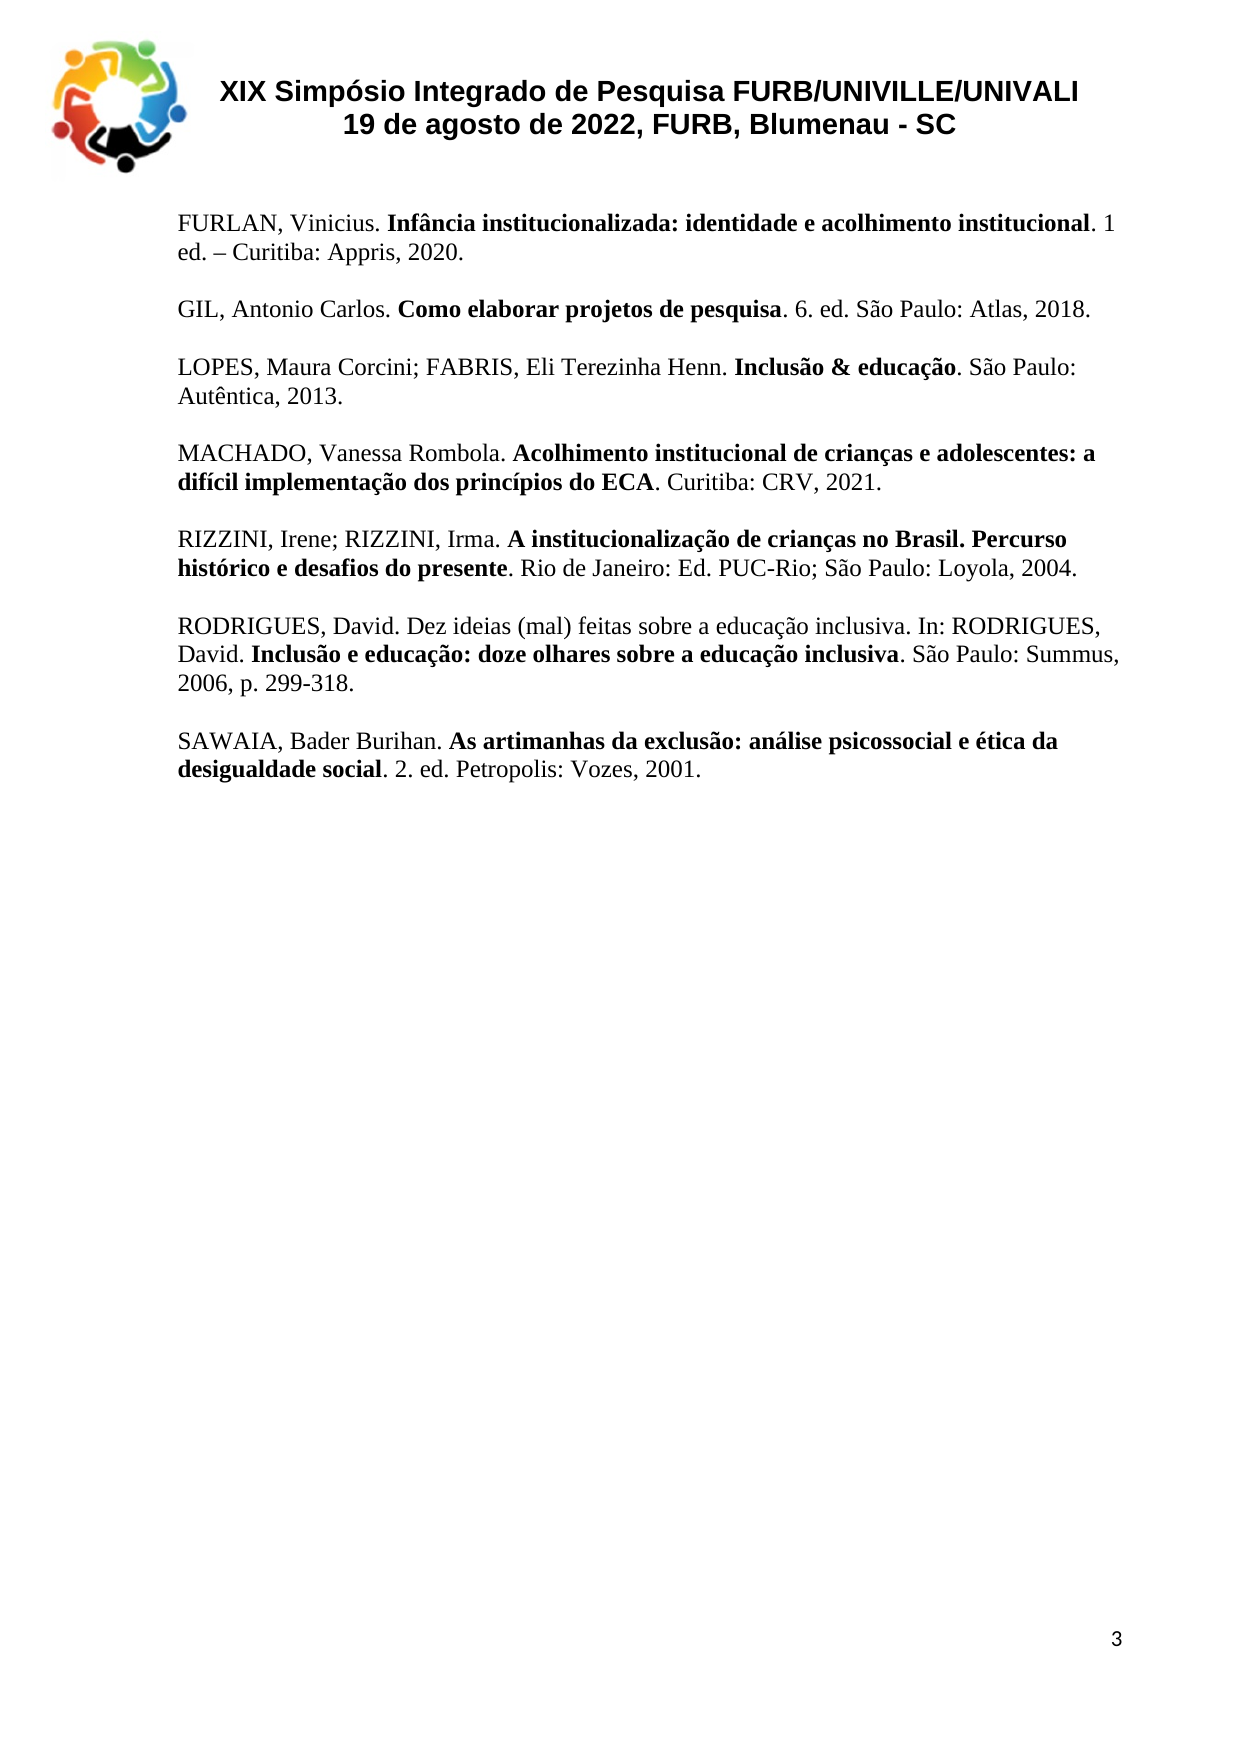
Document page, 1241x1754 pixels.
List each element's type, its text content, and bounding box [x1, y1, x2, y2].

text SAWAIA, Bader Burihan. As artimanhas da exclusão: análise psicossocial e ética da desigualdade social. 2. ed. Petropolis: Vozes, 2001. [177, 726, 1122, 783]
text GIL, Antonio Carlos. Como elaborar projetos de pesquisa. 6. ed. São Paulo: Atlas, 2018. [177, 294, 1122, 323]
text RODRIGUES, David. Dez ideias (mal) feitas sobre a educação inclusiva. In: RODRIGUES, David. Inclusão e educação: doze olhares sobre a educação inclusiva. São Paulo: Summus, 2006, p. 299-318. [177, 611, 1122, 697]
text MACHADO, Vanessa Rombola. Acolhimento institucional de crianças e adolescentes: a difícil implementação dos princípios do ECA. Curitiba: CRV, 2021. [177, 438, 1122, 496]
picture [45, 31, 201, 183]
text FURLAN, Vinicius. Infância institucionalizada: identidade e acolhimento institucional. 1 ed. – Curitiba: Appris, 2020. [177, 208, 1122, 266]
text LOPES, Maura Corcini; FABRIS, Eli Terezinha Henn. Inclusão & educação. São Paulo: Autêntica, 2013. [177, 352, 1122, 409]
text RIZZINI, Irene; RIZZINI, Irma. A institucionalização de crianças no Brasil. Percurso histórico e desafios do presente. Rio de Janeiro: Ed. PUC-Rio; São Paulo: Loyola, 2004. [177, 524, 1122, 582]
